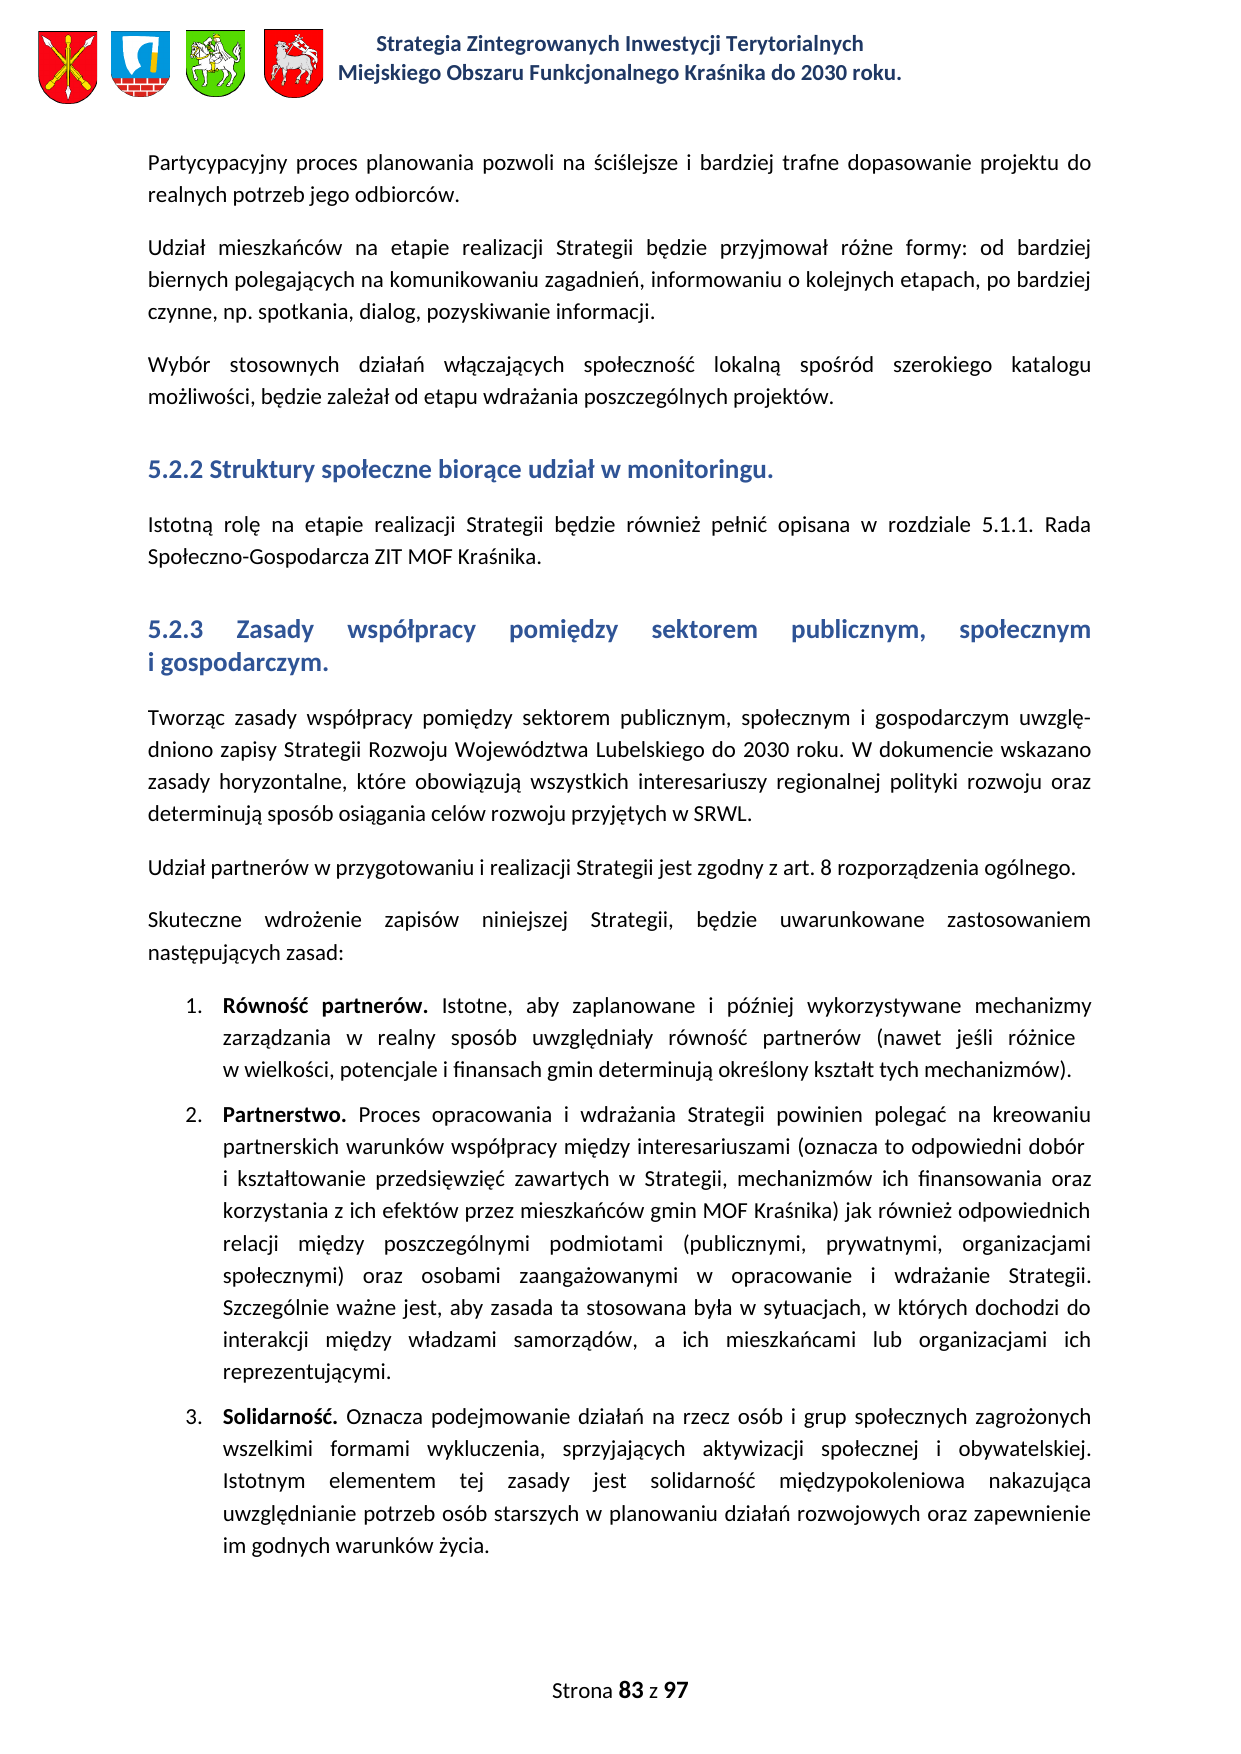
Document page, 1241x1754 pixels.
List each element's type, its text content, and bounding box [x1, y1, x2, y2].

picture [264, 29, 324, 98]
picture [123, 37, 158, 73]
list Solidarność. Oznacza podejmowanie działań na rzecz osób i grup społecznych zagrożonych wszelkimi formami wykluczenia, sprzyjających aktywizacji społecznej i obywatelskiej. Istotnym elementem tej zasady jest solidarność międzypokoleniowa nakazująca uwzględnianie potrzeb osób starszych w planowaniu działań rozwojowych oraz zapewnienie im godnych warunków życia. [185, 1402, 1093, 1559]
subtitle 5.2.2 Struktury społeczne biorące udział w monitoringu. [148, 452, 1093, 485]
text Skuteczne wdrożenie zapisów niniejszej Strategii, będzie uwarunkowane zastosowaniem następujących zasad: [148, 906, 1093, 966]
list Partnerstwo. Proces opracowania i wdrażania Strategii powinien polegać na kreowaniu partnerskich warunków współpracy między interesariuszami (oznacza to odpowiedni dobór i kształtowanie przedsięwzięć zawartych w Strategii, mechanizmów ich finansowania oraz korzystania z ich efektów przez mieszkańców gmin MOF Kraśnika) jak również odpowiednich relacji między poszczególnymi podmiotami (publicznymi, prywatnymi, organizacjami społecznymi) oraz osobami zaangażowanymi w opracowanie i wdrażanie Strategii. Szczególnie ważne jest, aby zasada ta stosowana była w sytuacjach, w których dochodzi do interakcji między władzami samorządów, a ich mieszkańcami lub organizacjami ich reprezentującymi. [185, 1100, 1093, 1385]
text Udział partnerów w przygotowaniu i realizacji Strategii jest zgodny z art. 8 rozporządzenia ogólnego. [148, 853, 1093, 881]
text Partycypacyjny proces planowania pozwoli na ściślejsze i bardziej trafne dopasowanie projektu do realnych potrzeb jego odbiorców. [148, 148, 1093, 208]
picture [38, 31, 98, 104]
picture [186, 30, 245, 97]
text Udział mieszkańców na etapie realizacji Strategii będzie przyjmował różne formy: od bardziej biernych polegających na komunikowaniu zagadnień, informowaniu o kolejnych etapach, po bardziej czynne, np. spotkania, dialog, pozyskiwanie informacji. [148, 233, 1093, 325]
text Istotną rolę na etapie realizacji Strategii będzie również pełnić opisana w rozdziale 5.1.1. Rada Społeczno-Gospodarcza ZIT MOF Kraśnika. [148, 510, 1093, 570]
picture [111, 79, 170, 97]
list Równość partnerów. Istotne, aby zaplanowane i później wykorzystywane mechanizmy zarządzania w realny sposób uwzględniały równość partnerów (nawet jeśli różnice w wielkości, potencjale i finansach gmin determinują określony kształt tych mechanizmów). [185, 991, 1093, 1083]
text Wybór stosownych działań włączających społeczność lokalną spośród szerokiego katalogu możliwości, będzie zależał od etapu wdrażania poszczególnych projektów. [148, 350, 1093, 410]
subtitle 5.2.3 Zasady współpracy pomiędzy sektorem publicznym, społecznym i gospodarczym. [148, 612, 1093, 678]
text Tworząc zasady współpracy pomiędzy sektorem publicznym, społecznym i gospodarczym uwzglę-dniono zapisy Strategii Rozwoju Województwa Lubelskiego do 2030 roku. W dokumencie wskazano zasady horyzontalne, które obowiązują wszystkich interesariuszy regionalnej polityki rozwoju oraz determinują sposób osiągania celów rozwoju przyjętych w SRWL. [148, 703, 1093, 828]
